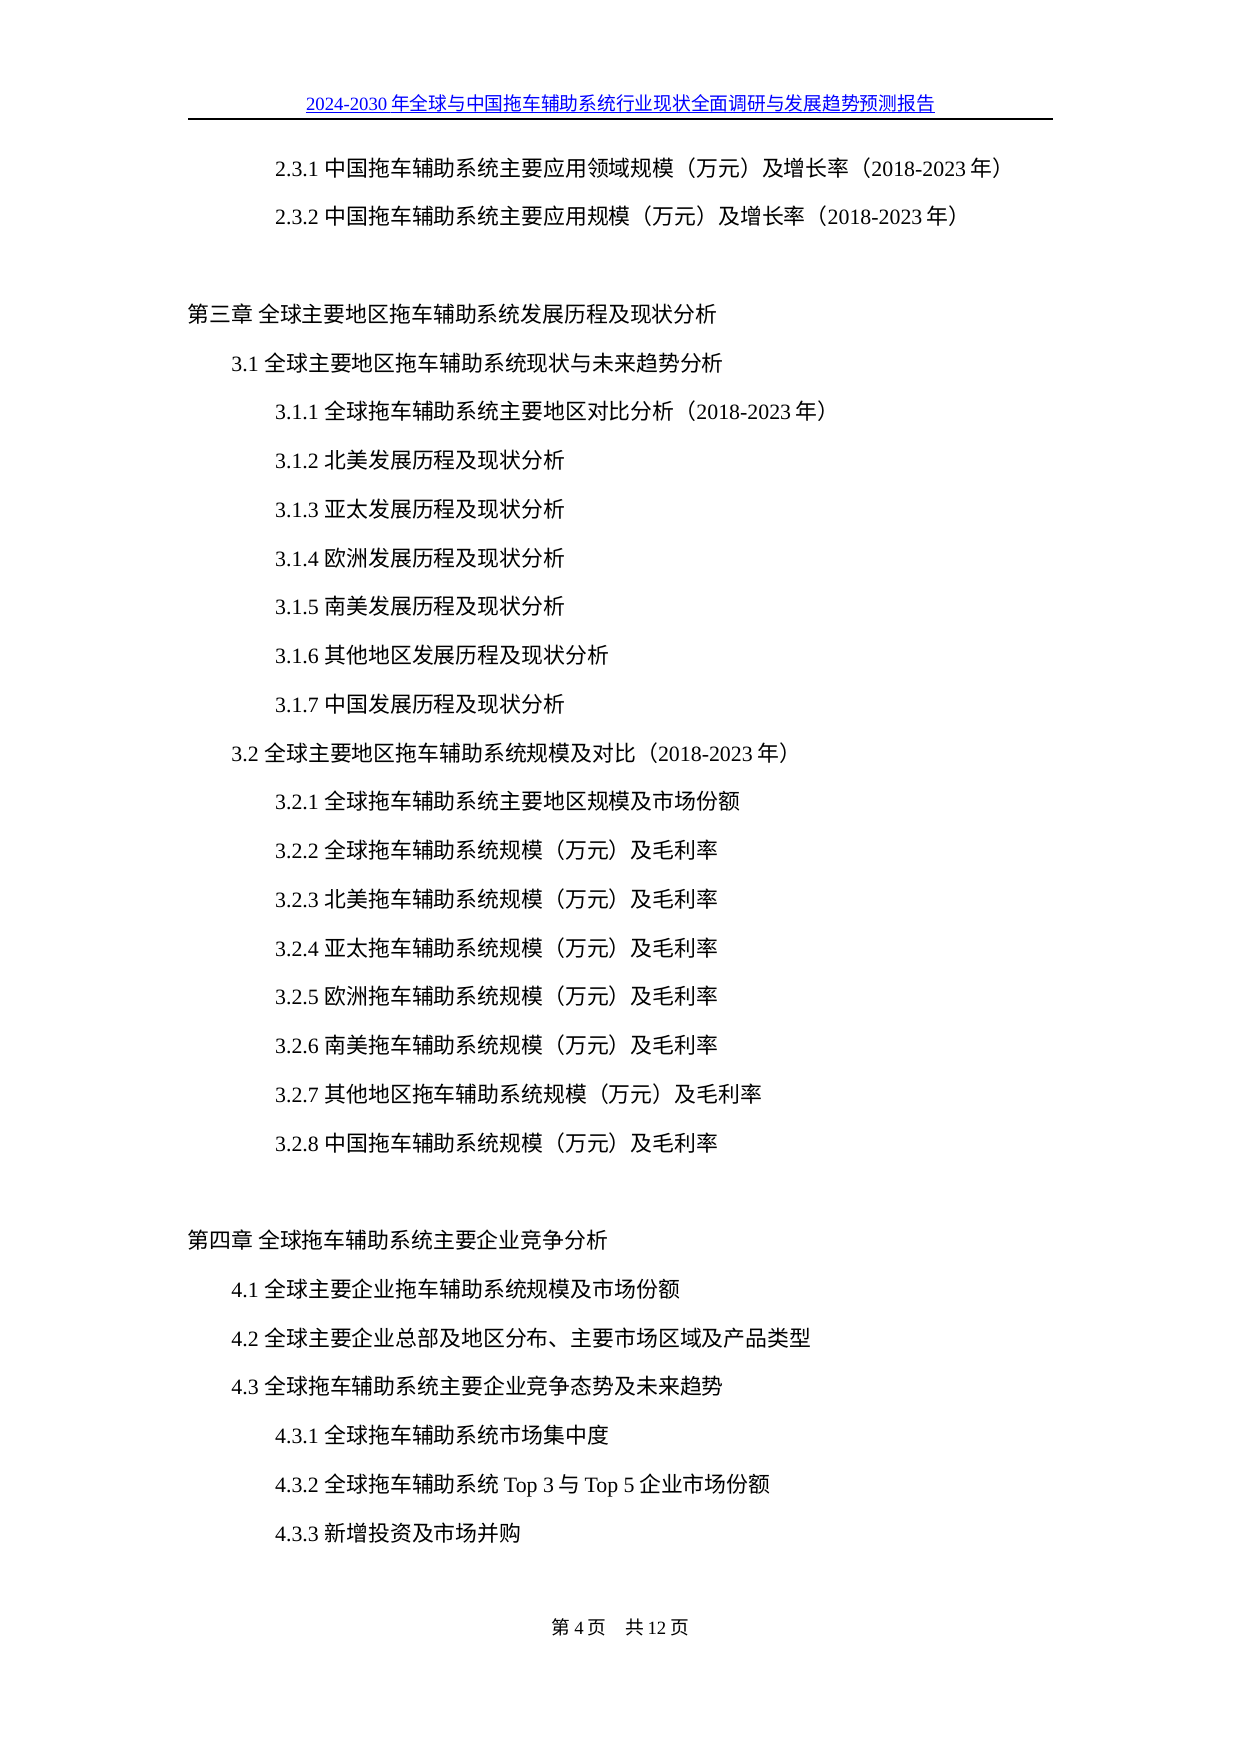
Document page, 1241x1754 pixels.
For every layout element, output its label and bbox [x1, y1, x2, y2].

text [187, 150, 1053, 1548]
